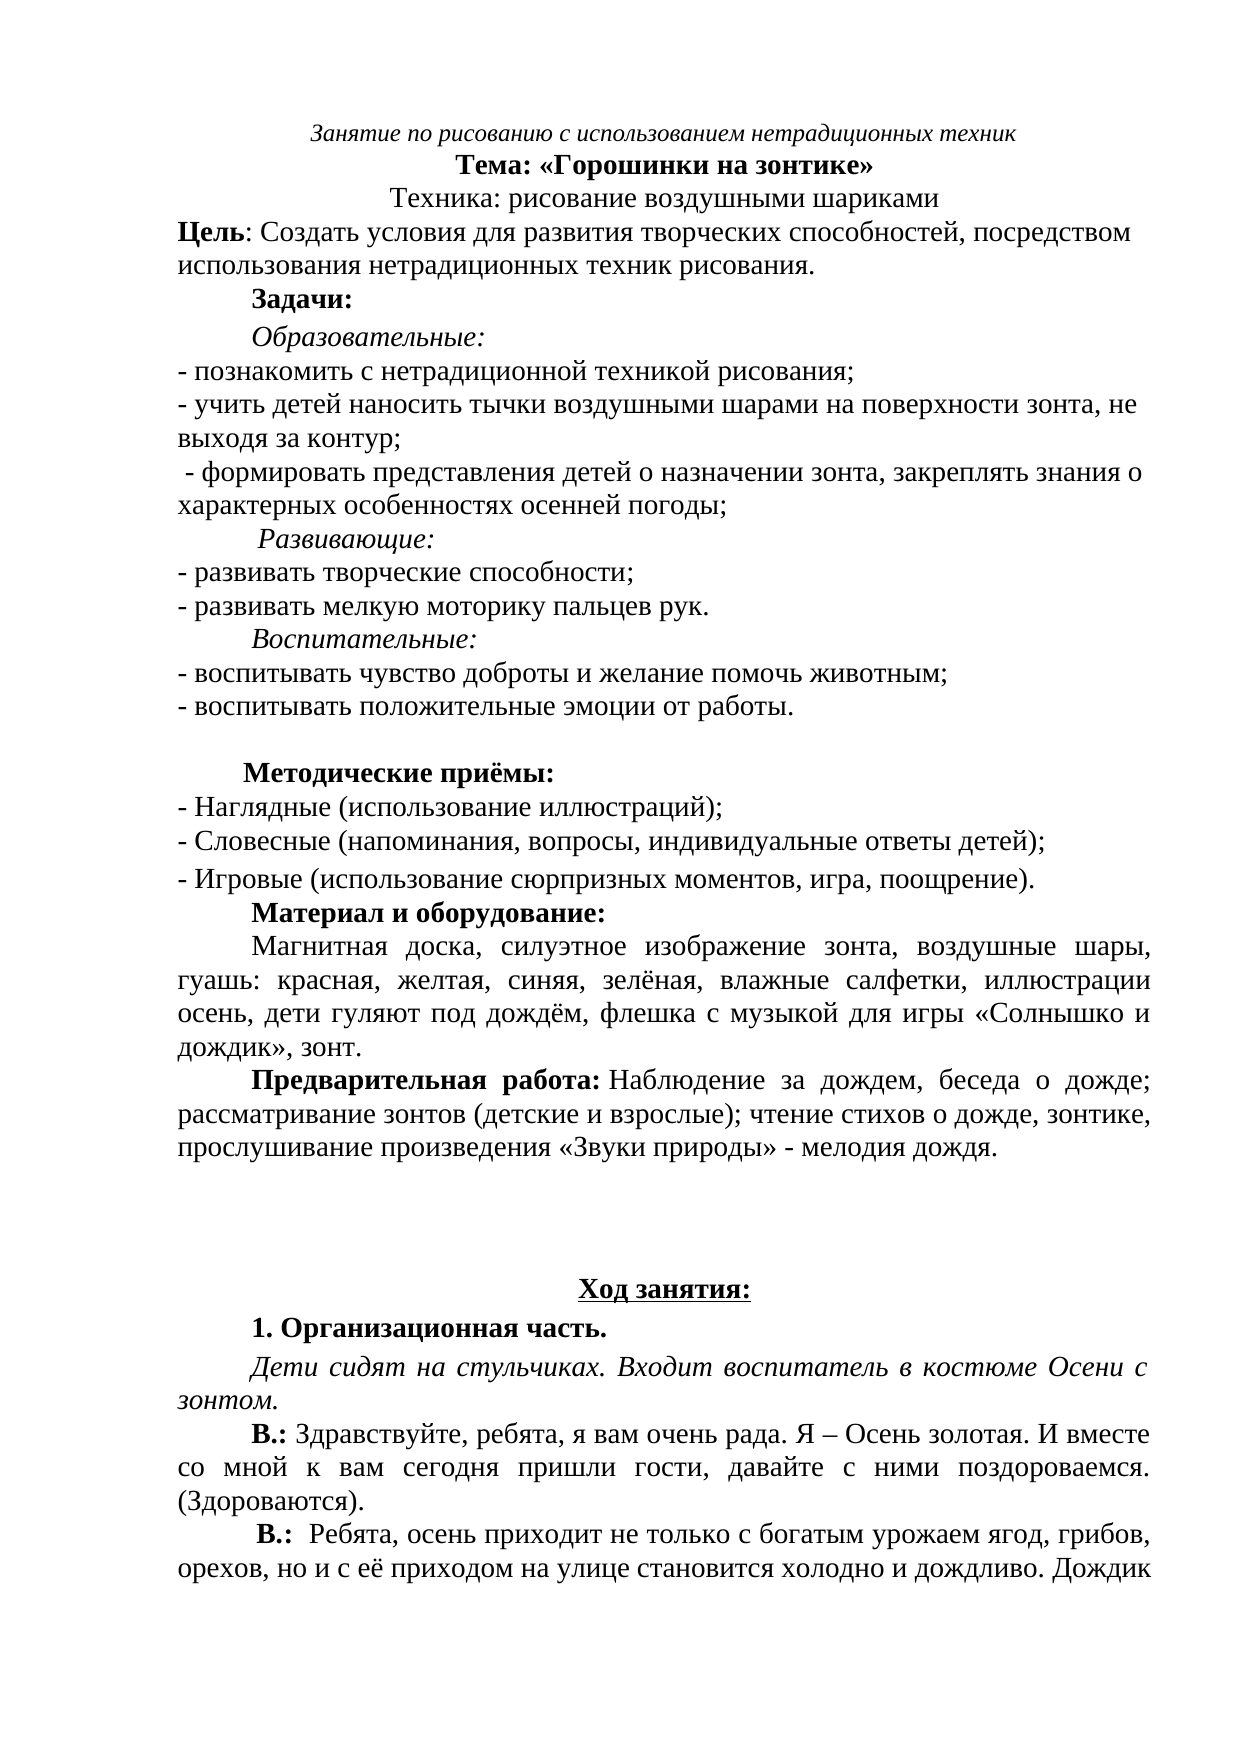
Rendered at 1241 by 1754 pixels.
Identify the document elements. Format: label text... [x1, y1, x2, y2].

text Магнитная доска, силуэтное изображение зонта, воздушные шары, гуашь: красная, желтая, синяя, зелёная, влажные салфетки, иллюстрации осень, дети гуляют под дождём, флешка с музыкой для игры «Солнышко и дождик», зонт. [177, 928, 1152, 1062]
text Воспитательные: [177, 621, 1152, 655]
text - развивать творческие способности; [177, 554, 1152, 588]
text Образовательные: [177, 319, 1152, 353]
text 1. Организационная часть. [177, 1310, 1152, 1344]
text - Наглядные (использование иллюстраций); [177, 789, 1152, 823]
text - Словесные (напоминания, вопросы, индивидуальные ответы детей); [177, 823, 1152, 856]
text Задачи: [177, 281, 1152, 314]
text Цель: Создать условия для развития творческих способностей, посредством использования нетрадиционных техник рисования. [177, 214, 1152, 281]
text Техника: рисование воздушными шариками [177, 180, 1152, 214]
text - развивать мелкую моторику пальцев рук. [177, 588, 1152, 621]
text Предварительная работа: Наблюдение за дождем, беседа о дожде; рассматривание зонтов (детские и взрослые); чтение стихов о дожде, зонтике, прослушивание произведения «Звуки природы» - мелодия дождя. [177, 1062, 1152, 1163]
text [177, 1516, 1152, 1583]
text Методические приёмы: [177, 756, 1152, 789]
text Развивающие: [177, 521, 1152, 554]
text В.: Здравствуйте, ребята, я вам очень рада. Я – Осень золотая. И вместе со мной к вам сегодня пришли гости, давайте с ними поздороваемся. (Здороваются). [177, 1416, 1152, 1516]
text - воспитывать чувство доброты и желание помочь животным; [177, 655, 1152, 688]
text Материал и оборудование: [177, 895, 1152, 928]
text - формировать представления детей о назначении зонта, закреплять знания о характерных особенностях осенней погоды; [177, 454, 1152, 521]
text - Игровые (использование сюрпризных моментов, игра, поощрение). [177, 861, 1152, 895]
text Дети сидят на стульчиках. Входит воспитатель в костюме Осени с зонтом. [177, 1349, 1152, 1416]
text Ход занятия: [177, 1272, 1152, 1305]
text - учить детей наносить тычки воздушными шарами на поверхности зонта, не выходя за контур; [177, 387, 1152, 454]
text - воспитывать положительные эмоции от работы. [177, 688, 1152, 722]
text Занятие по рисованию с использованием нетрадиционных техник Тема: «Горошинки на зонтике» [177, 118, 1152, 180]
text - познакомить с нетрадиционной техникой рисования; [177, 353, 1152, 387]
